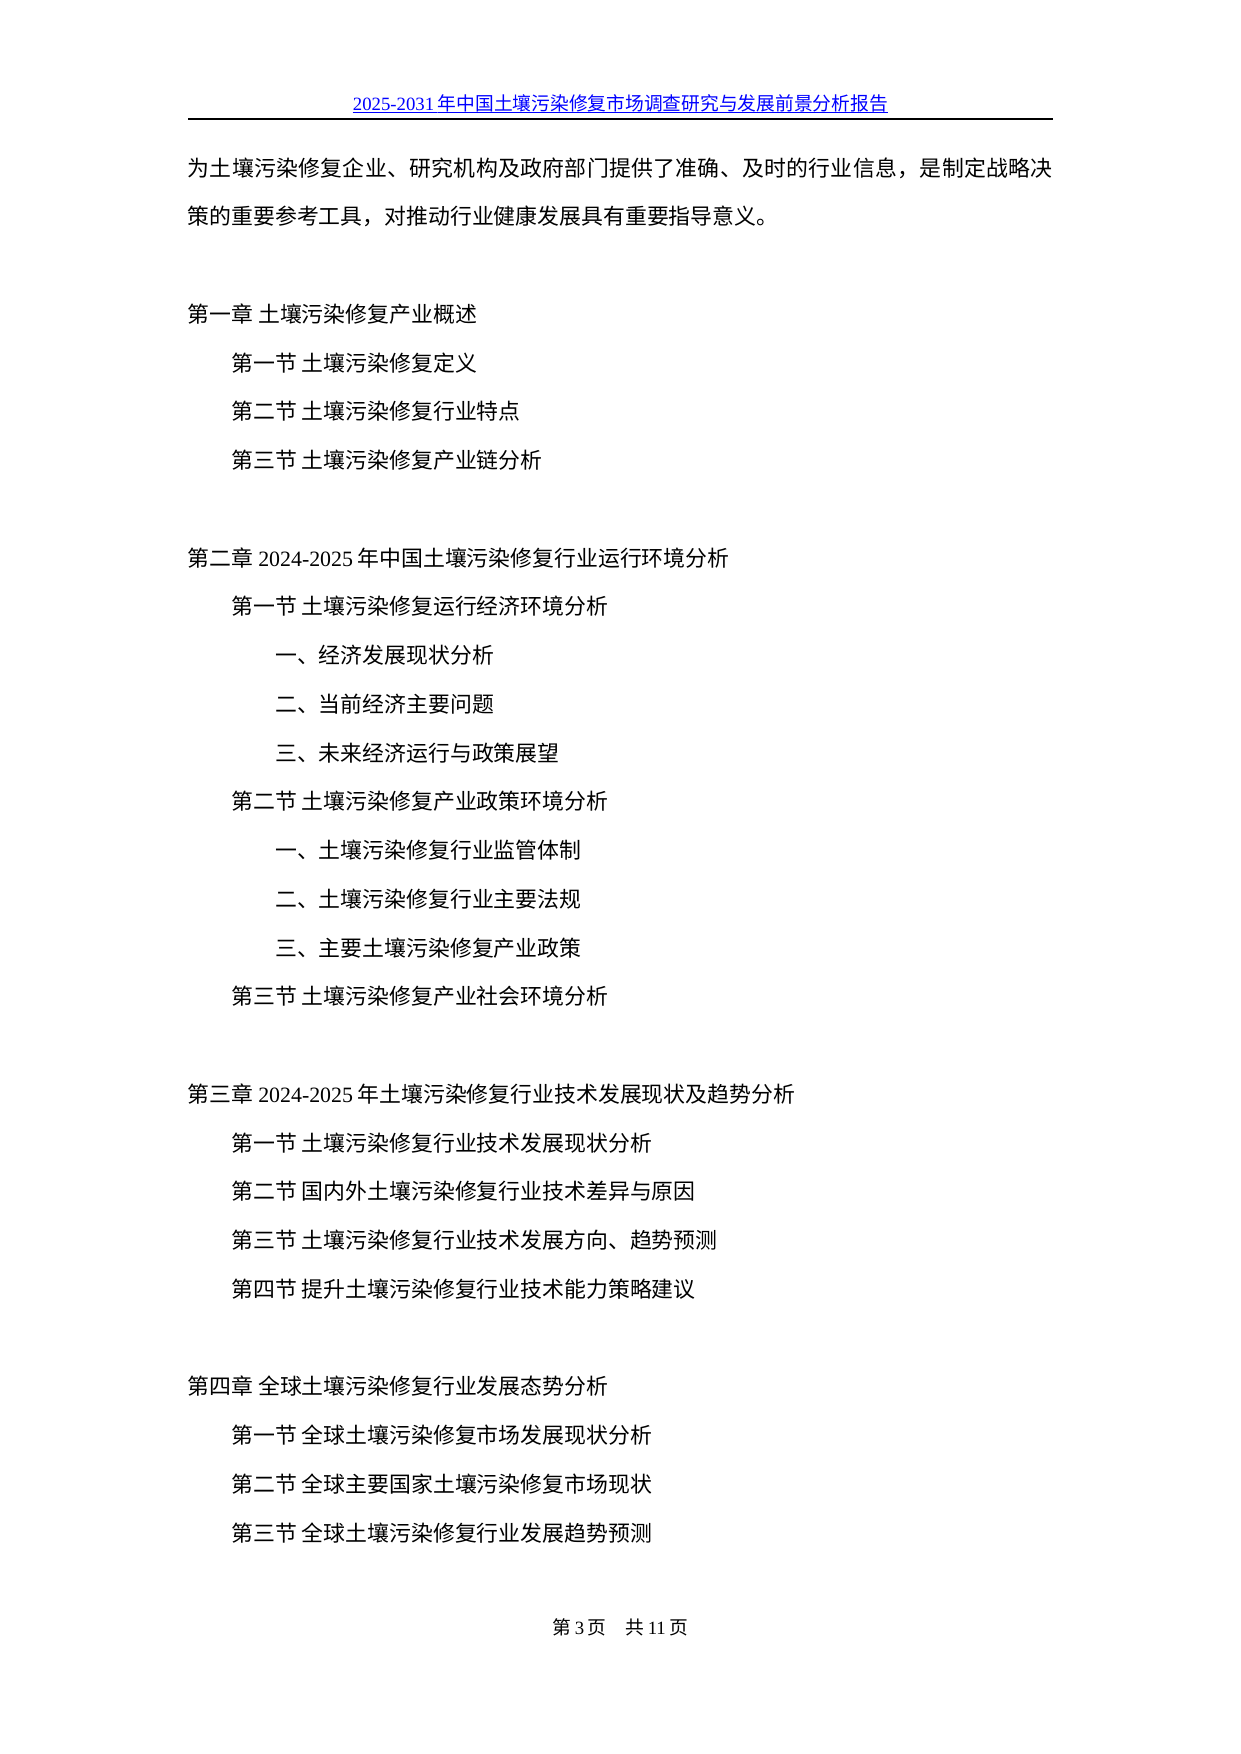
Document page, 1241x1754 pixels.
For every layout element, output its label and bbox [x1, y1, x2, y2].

text [187, 150, 1053, 1548]
